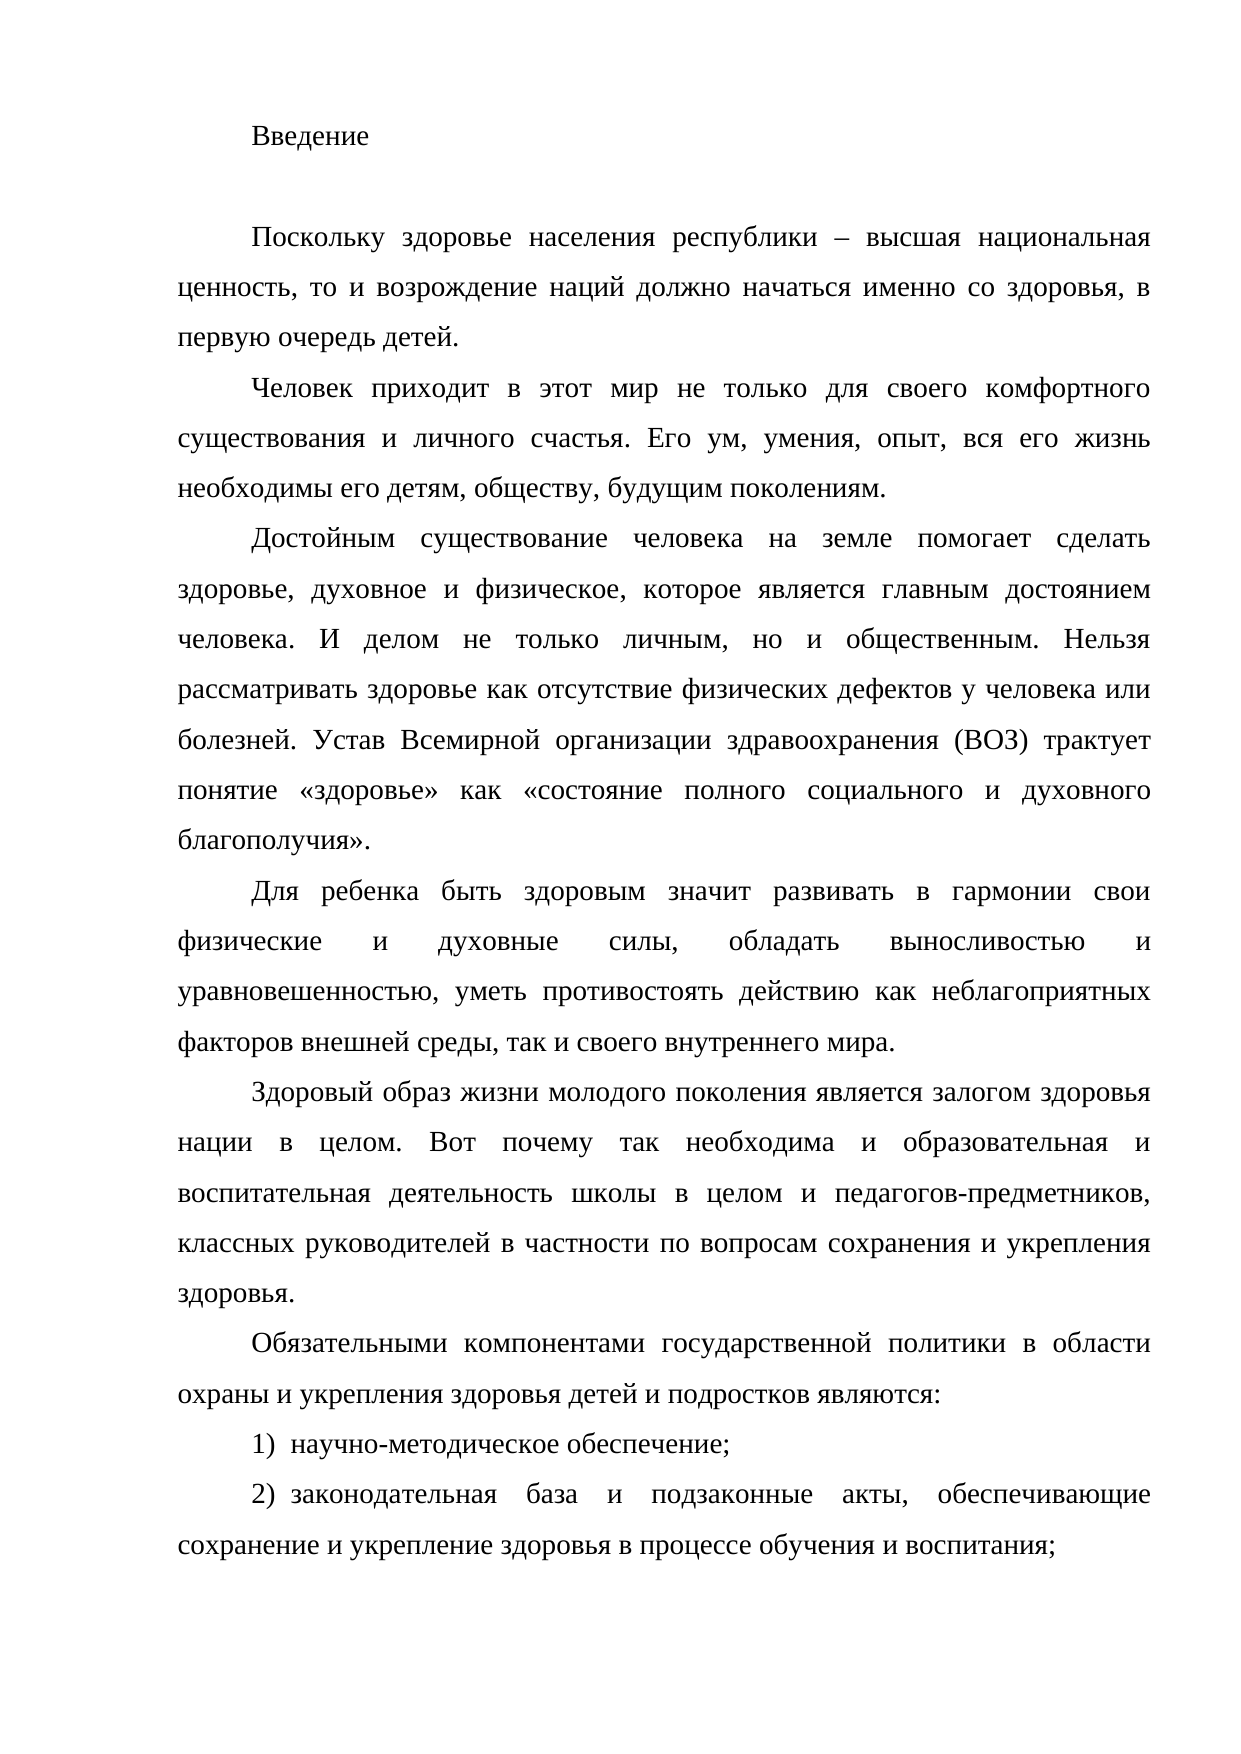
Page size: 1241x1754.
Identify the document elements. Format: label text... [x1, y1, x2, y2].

text Человек приходит в этот мир не только для своего комфортного существования и личного счастья. Его ум, умения, опыт, вся его жизнь необходимы его детям, обществу, будущим поколениям. [177, 370, 1152, 504]
text Введение [177, 118, 1152, 152]
text Обязательными компонентами государственной политики в области охраны и укрепления здоровья детей и подростков являются: [177, 1326, 1152, 1409]
list законодательная база и подзаконные акты, обеспечивающие сохранение и укрепление здоровья в процессе обучения и воспитания; [177, 1477, 1152, 1560]
text Достойным существование человека на земле помогает сделать здоровье, духовное и физическое, которое является главным достоянием человека. И делом не только личным, но и общественным. Нельзя рассматривать здоровье как отсутствие физических дефектов у человека или болезней. Устав Всемирной организации здравоохранения (ВОЗ) трактует понятие «здоровье» как «состояние полного социального и духовного благополучия». [177, 521, 1152, 856]
text Поскольку здоровье населения республики – высшая национальная ценность, то и возрождение наций должно начаться именно со здоровья, в первую очередь детей. [177, 219, 1152, 353]
text Для ребенка быть здоровым значит развивать в гармонии свои физические и духовные силы, обладать выносливостью и уравновешенностью, уметь противостоять действию как неблагоприятных факторов внешней среды, так и своего внутреннего мира. [177, 873, 1152, 1057]
text Здоровый образ жизни молодого поколения является залогом здоровья нации в целом. Вот почему так необходима и образовательная и воспитательная деятельность школы в целом и педагогов-предметников, классных руководителей в частности по вопросам сохранения и укрепления здоровья. [177, 1074, 1152, 1309]
list научно-методическое обеспечение; [177, 1426, 1152, 1460]
